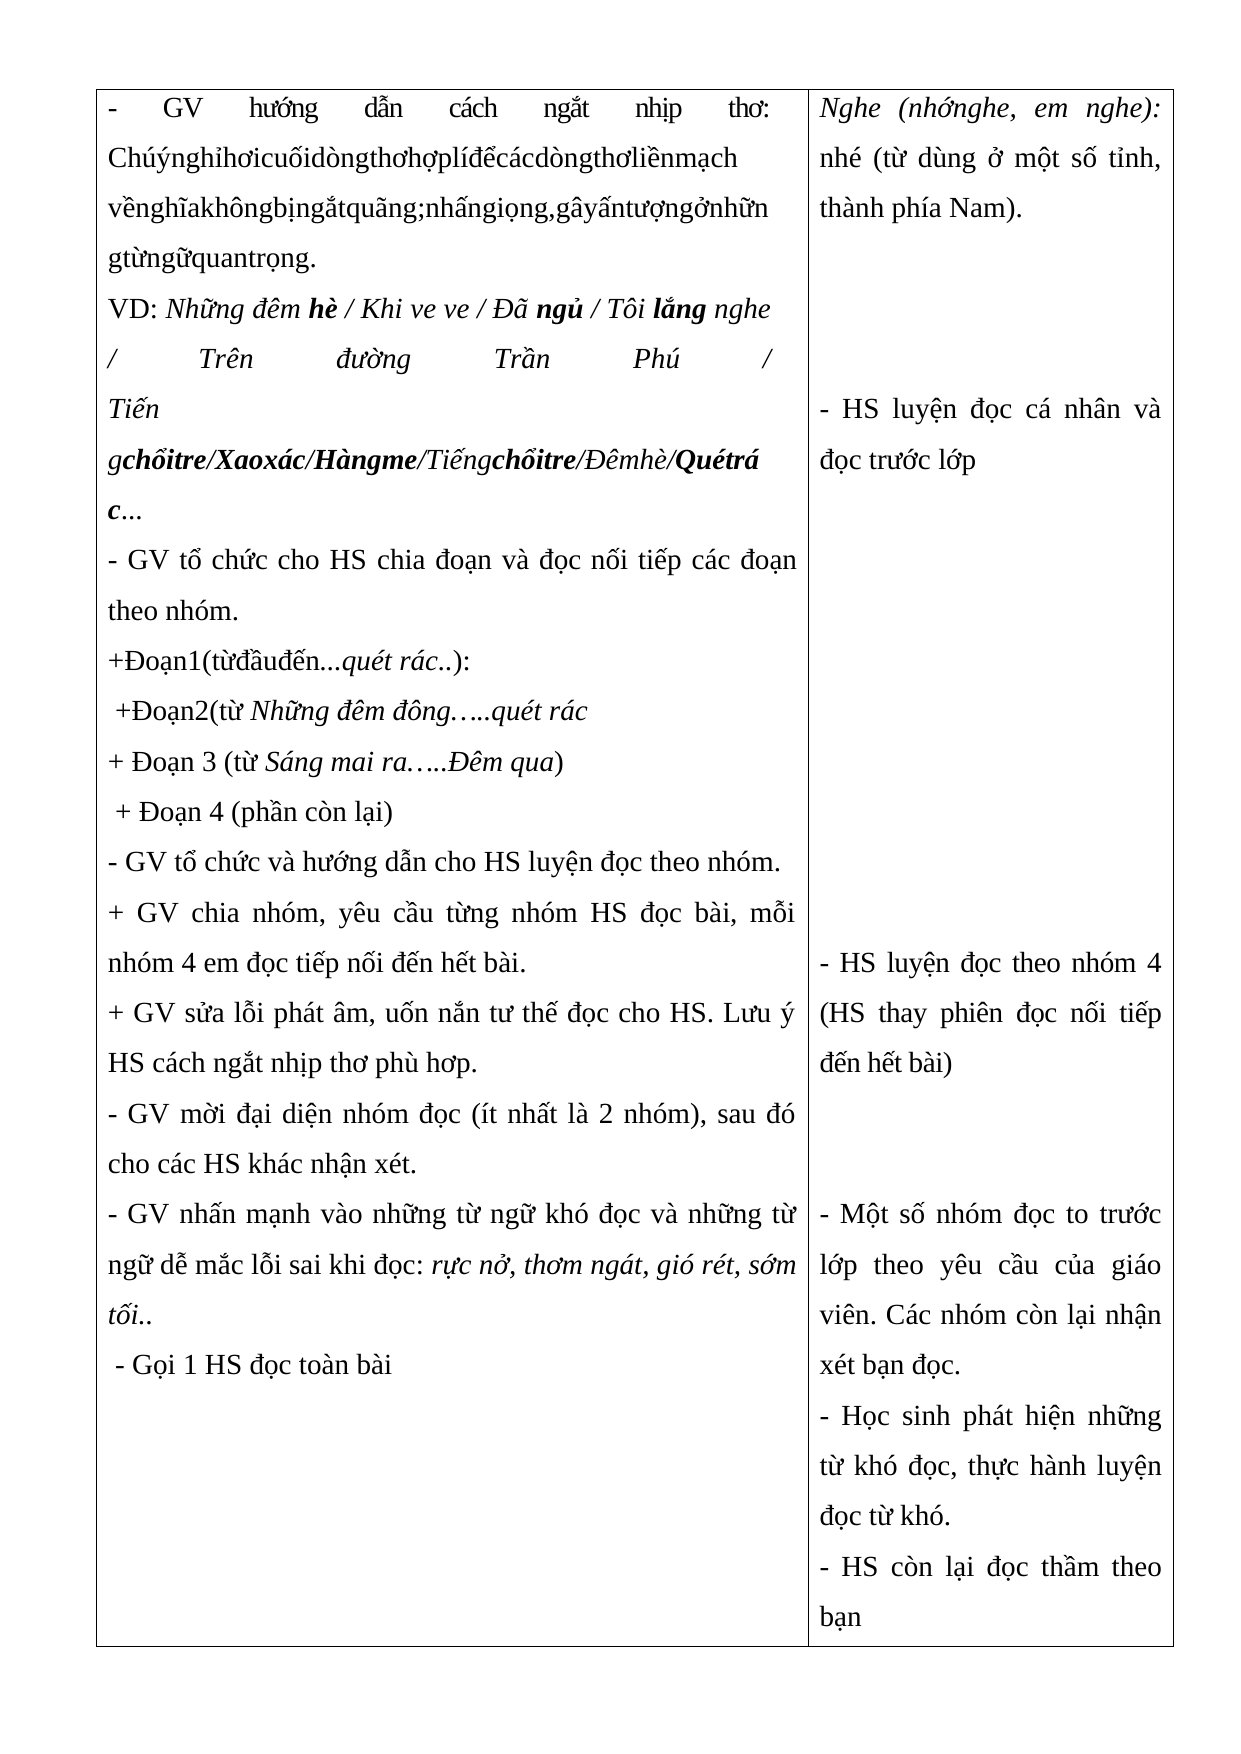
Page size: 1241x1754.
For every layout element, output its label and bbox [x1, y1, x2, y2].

table_cell [809, 90, 1173, 1646]
table_cell [97, 90, 808, 1646]
